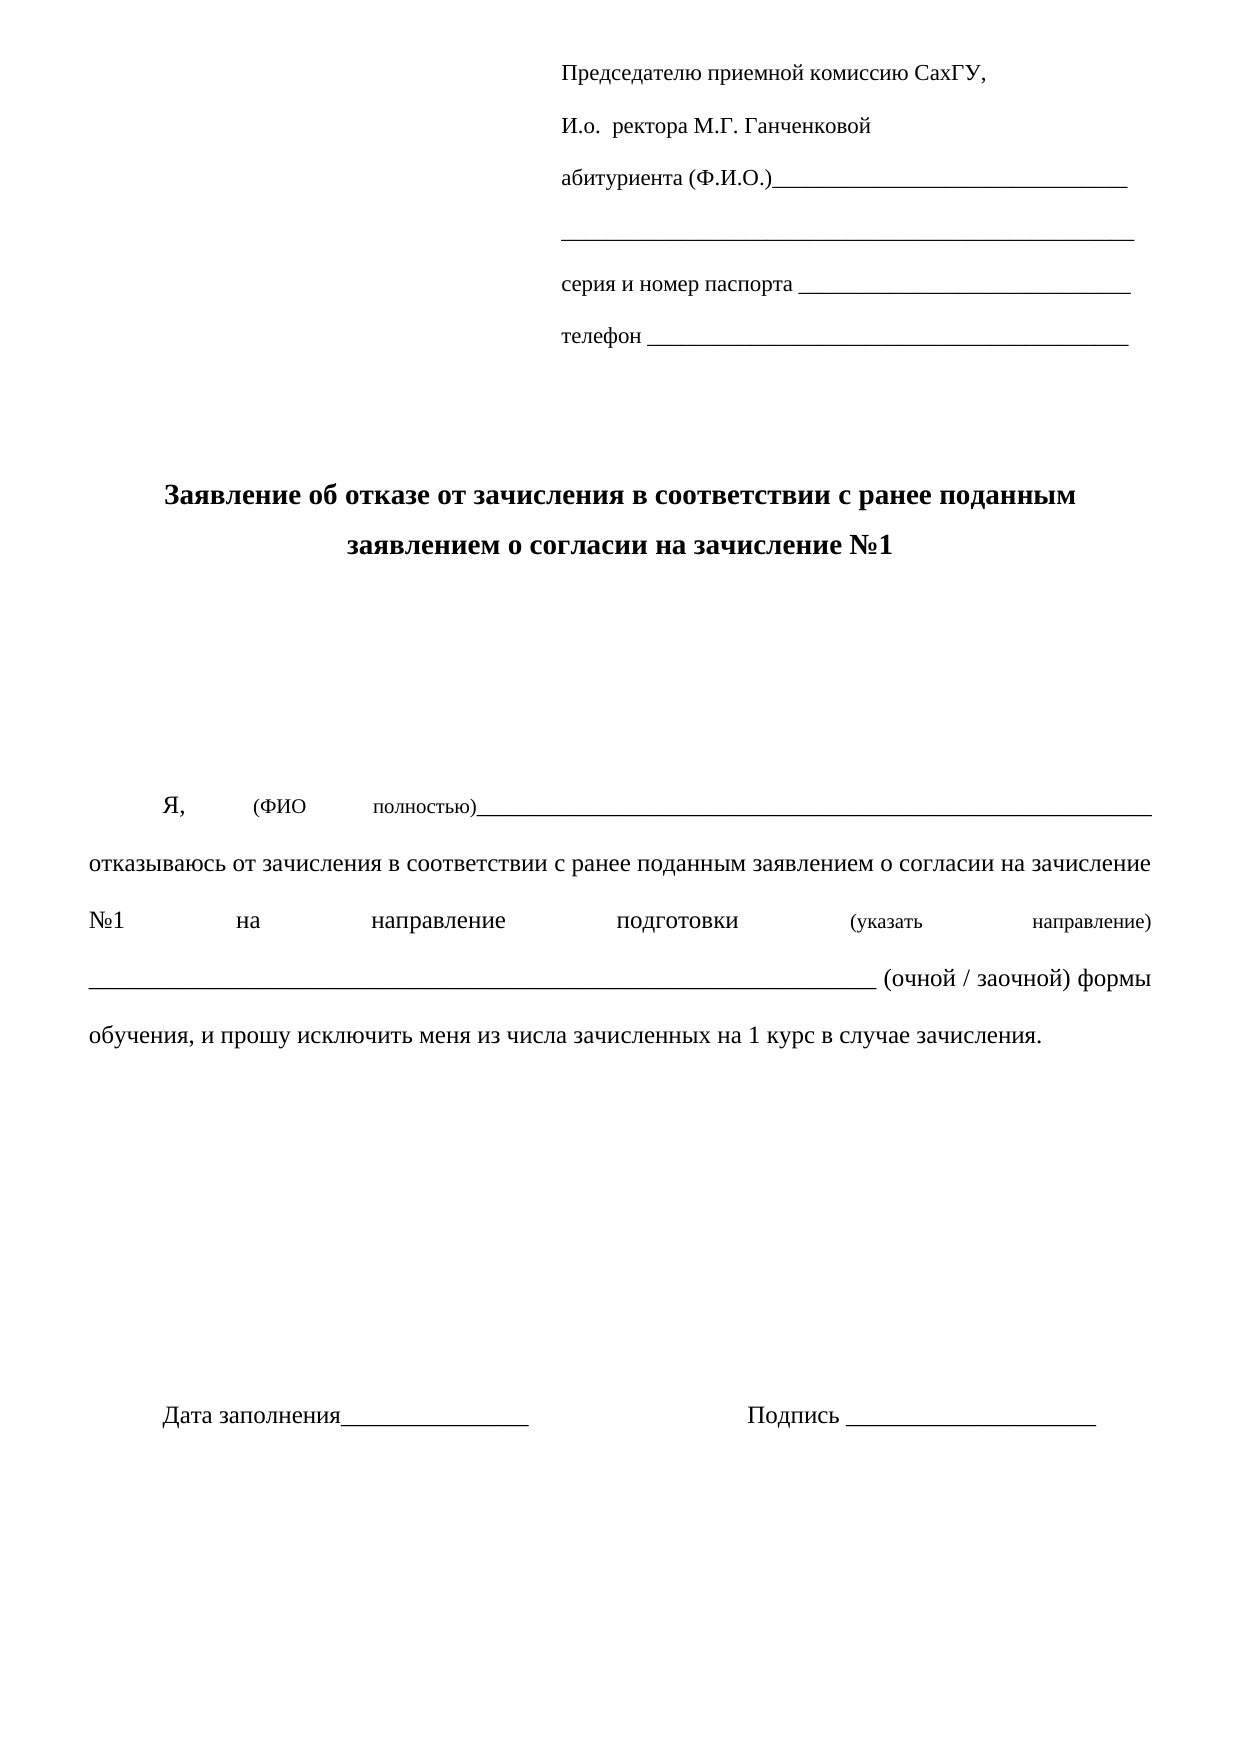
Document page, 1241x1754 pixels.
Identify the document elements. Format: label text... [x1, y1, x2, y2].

text И.о. ректора М.Г. Ганченковой [561, 112, 1152, 138]
text Заявление об отказе от зачисления в соответствии с ранее поданным заявлением о согласии на зачисление №1 [89, 477, 1152, 561]
text абитуриента (Ф.И.О.)_______________________________ [561, 164, 1152, 191]
text Я, (ФИО полностью)______________________________________________________ отказываюсь от зачисления в соответствии с ранее поданным заявлением о согласии на зачисление №1 на направление подготовки (указать направление) _______________________________________________________________ (очной / заочной) формы обучения, и прошу исключить меня из числа зачисленных на 1 курс в случае зачисления. [89, 790, 1152, 1049]
text телефон __________________________________________ [561, 323, 1152, 349]
text серия и номер паспорта _____________________________ [561, 270, 1152, 296]
text __________________________________________________ [561, 217, 1152, 243]
text Дата заполнения_______________ Подпись ____________________ [89, 1400, 1152, 1429]
text Председателю приемной комиссию СахГУ, [561, 59, 1152, 85]
